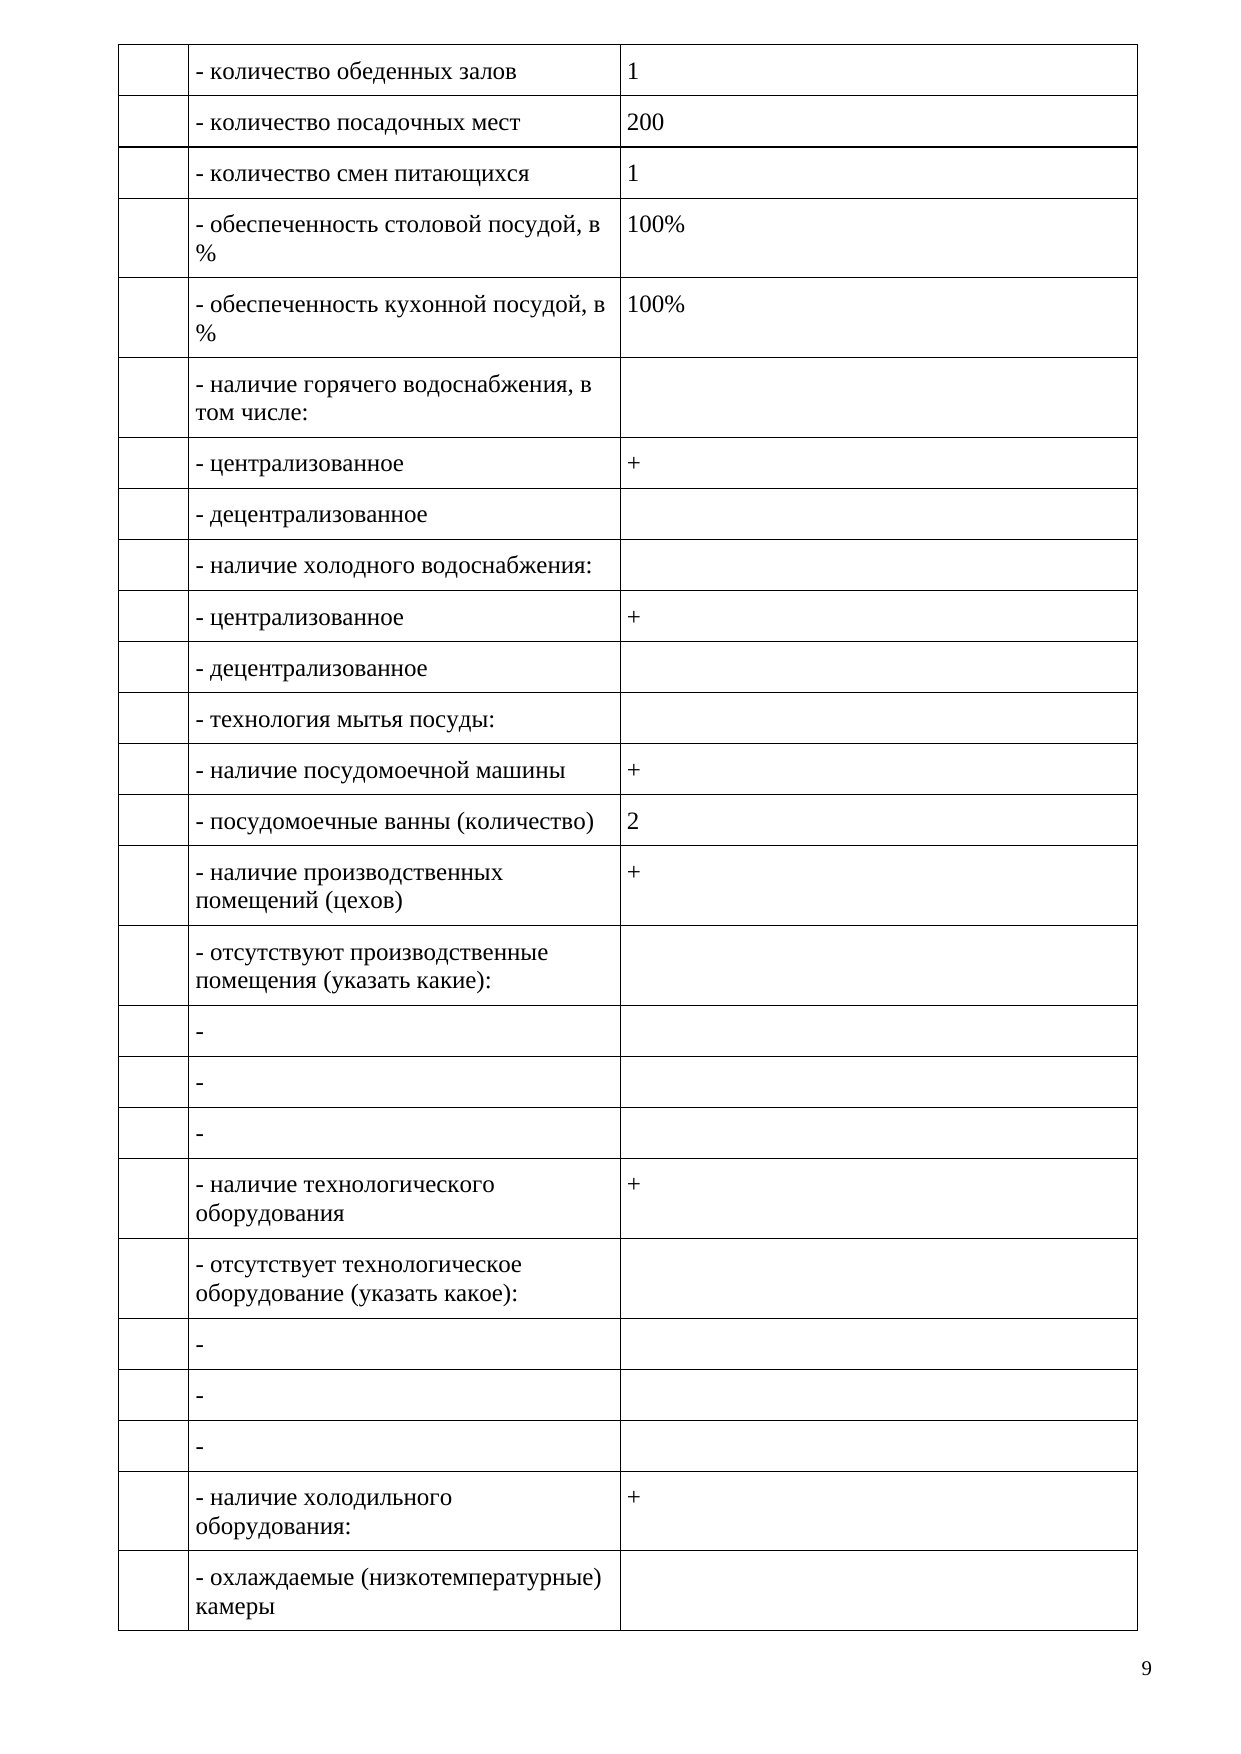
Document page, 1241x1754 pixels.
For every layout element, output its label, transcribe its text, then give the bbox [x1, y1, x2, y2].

table_cell - децентрализованное [189, 642, 620, 692]
table_cell [119, 642, 188, 692]
table_cell - централизованное [189, 591, 620, 641]
table_cell - обеспеченность столовой посудой, в % [189, 199, 620, 277]
table_cell - наличие технологического оборудования [189, 1159, 620, 1238]
table_cell - наличие посудомоечной машины [189, 744, 620, 794]
table_cell [621, 358, 1137, 437]
table_cell [119, 1421, 188, 1471]
table_cell [119, 846, 188, 925]
table_cell - посудомоечные ванны (количество) [189, 795, 620, 845]
table_cell - технология мытья посуды: [189, 693, 620, 743]
table_cell [119, 1319, 188, 1368]
table_cell + [621, 1472, 1137, 1550]
table_cell [119, 1551, 188, 1630]
table_cell [119, 278, 188, 357]
table_cell [119, 358, 188, 437]
table_cell [621, 1421, 1137, 1471]
table_cell [119, 795, 188, 845]
table_cell [119, 1057, 188, 1107]
table_cell - [189, 1006, 620, 1056]
table_cell [621, 1239, 1137, 1317]
table_cell - обеспеченность кухонной посудой, в % [189, 278, 620, 357]
table_cell 1 [621, 45, 1137, 95]
table_cell 2 [621, 795, 1137, 845]
table_cell + [621, 846, 1137, 925]
table_cell - количество посадочных мест [189, 96, 620, 146]
table_cell [119, 1370, 188, 1419]
table_cell [119, 1159, 188, 1238]
table_cell [119, 199, 188, 277]
table_cell [119, 1108, 188, 1158]
table_cell [119, 148, 188, 197]
table_cell [119, 1006, 188, 1056]
table_cell [621, 540, 1137, 590]
table_cell [119, 1472, 188, 1550]
table_cell [119, 1239, 188, 1317]
table_cell 100% [621, 278, 1137, 357]
table_cell [621, 1551, 1137, 1630]
table_cell 200 [621, 96, 1137, 146]
table_cell - наличие холодильного оборудования: [189, 1472, 620, 1550]
table_cell - [189, 1370, 620, 1419]
table_cell [621, 1370, 1137, 1419]
table_cell - наличие производственных помещений (цехов) [189, 846, 620, 925]
table_cell - охлаждаемые (низкотемпературные) камеры [189, 1551, 620, 1630]
table_cell [621, 1108, 1137, 1158]
table_cell [119, 926, 188, 1005]
table_cell - количество обеденных залов [189, 45, 620, 95]
table_cell - [189, 1319, 620, 1368]
table_cell [621, 642, 1137, 692]
table_cell [119, 489, 188, 539]
table_cell - централизованное [189, 438, 620, 488]
table_cell [119, 693, 188, 743]
table_cell - децентрализованное [189, 489, 620, 539]
table_cell + [621, 438, 1137, 488]
table_cell - [189, 1108, 620, 1158]
table_cell - отсутствует технологическое оборудование (указать какое): [189, 1239, 620, 1317]
table_cell [119, 45, 188, 95]
table_cell 100% [621, 199, 1137, 277]
table_cell - количество смен питающихся [189, 148, 620, 197]
table_cell [621, 926, 1137, 1005]
table_cell - [189, 1421, 620, 1471]
table_cell + [621, 1159, 1137, 1238]
table_cell - наличие холодного водоснабжения: [189, 540, 620, 590]
table_cell [621, 693, 1137, 743]
table_cell - наличие горячего водоснабжения, в том числе: [189, 358, 620, 437]
table_cell [119, 96, 188, 146]
table_cell [119, 744, 188, 794]
table_cell 1 [621, 148, 1137, 197]
table_cell - [189, 1057, 620, 1107]
table_cell - отсутствуют производственные помещения (указать какие): [189, 926, 620, 1005]
table_cell [119, 591, 188, 641]
table_cell + [621, 744, 1137, 794]
table_cell [621, 1319, 1137, 1368]
table_cell [119, 438, 188, 488]
table_cell [119, 540, 188, 590]
table_cell [621, 1057, 1137, 1107]
table_cell + [621, 591, 1137, 641]
table_cell [621, 1006, 1137, 1056]
table_cell [621, 489, 1137, 539]
